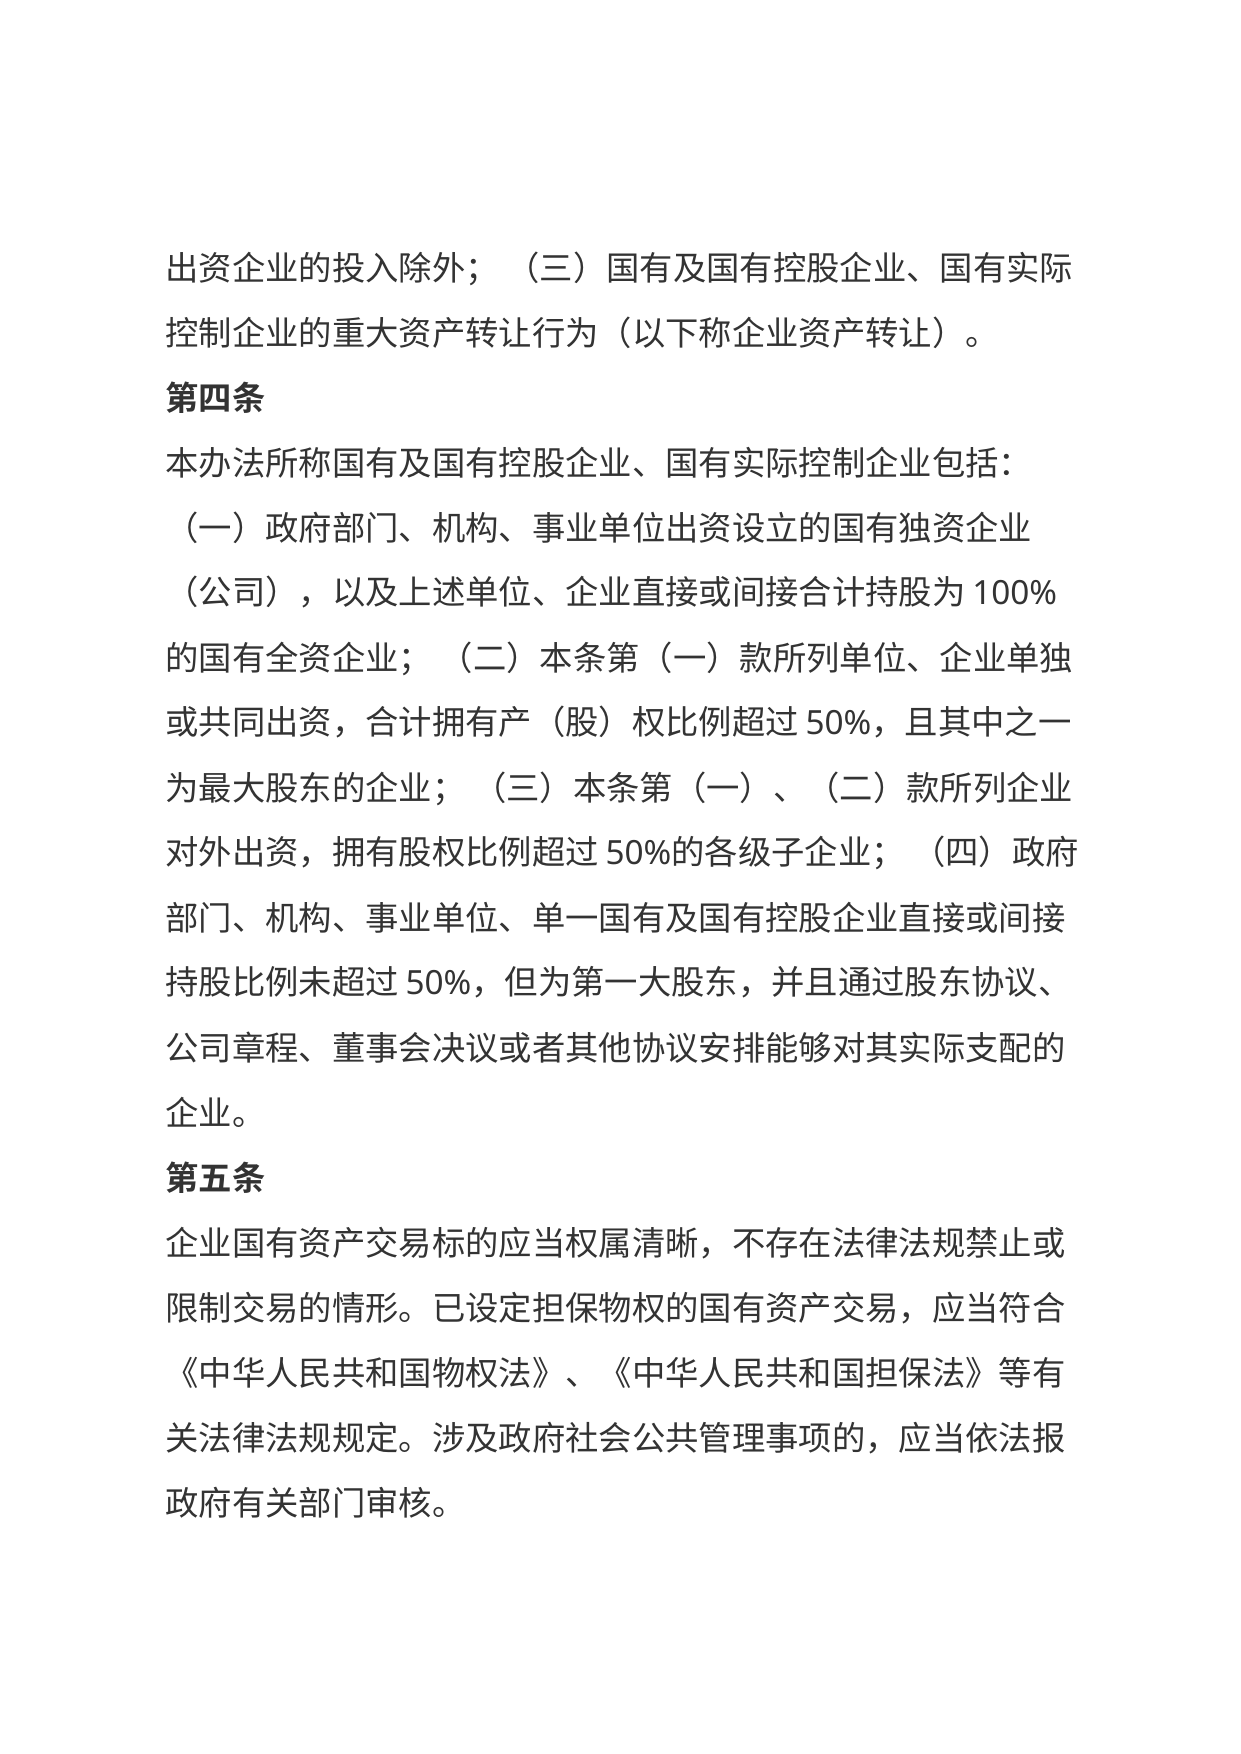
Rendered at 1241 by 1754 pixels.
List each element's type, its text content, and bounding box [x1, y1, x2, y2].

text 第四条 [165, 363, 1087, 428]
text 企业国有资产交易标的应当权属清晰，不存在法律法规禁止或限制交易的情形。已设定担保物权的国有资产交易，应当符合《中华人民共和国物权法》、《中华人民共和国担保法》等有关法律法规规定。涉及政府社会公共管理事项的，应当依法报政府有关部门审核。 [165, 1208, 1087, 1533]
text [165, 233, 1087, 363]
text 本办法所称国有及国有控股企业、国有实际控制企业包括： （一）政府部门、机构、事业单位出资设立的国有独资企业（公司），以及上述单位、企业直接或间接合计持股为100%的国有全资企业； （二）本条第（一）款所列单位、企业单独或共同出资，合计拥有产（股）权比例超过50%，且其中之一为最大股东的企业； （三）本条第（一）、（二）款所列企业对外出资，拥有股权比例超过50%的各级子企业； （四）政府部门、机构、事业单位、单一国有及国有控股企业直接或间接持股比例未超过50%，但为第一大股东，并且通过股东协议、公司章程、董事会决议或者其他协议安排能够对其实际支配的企业。 [165, 428, 1087, 1143]
text 第五条 [165, 1143, 1087, 1208]
